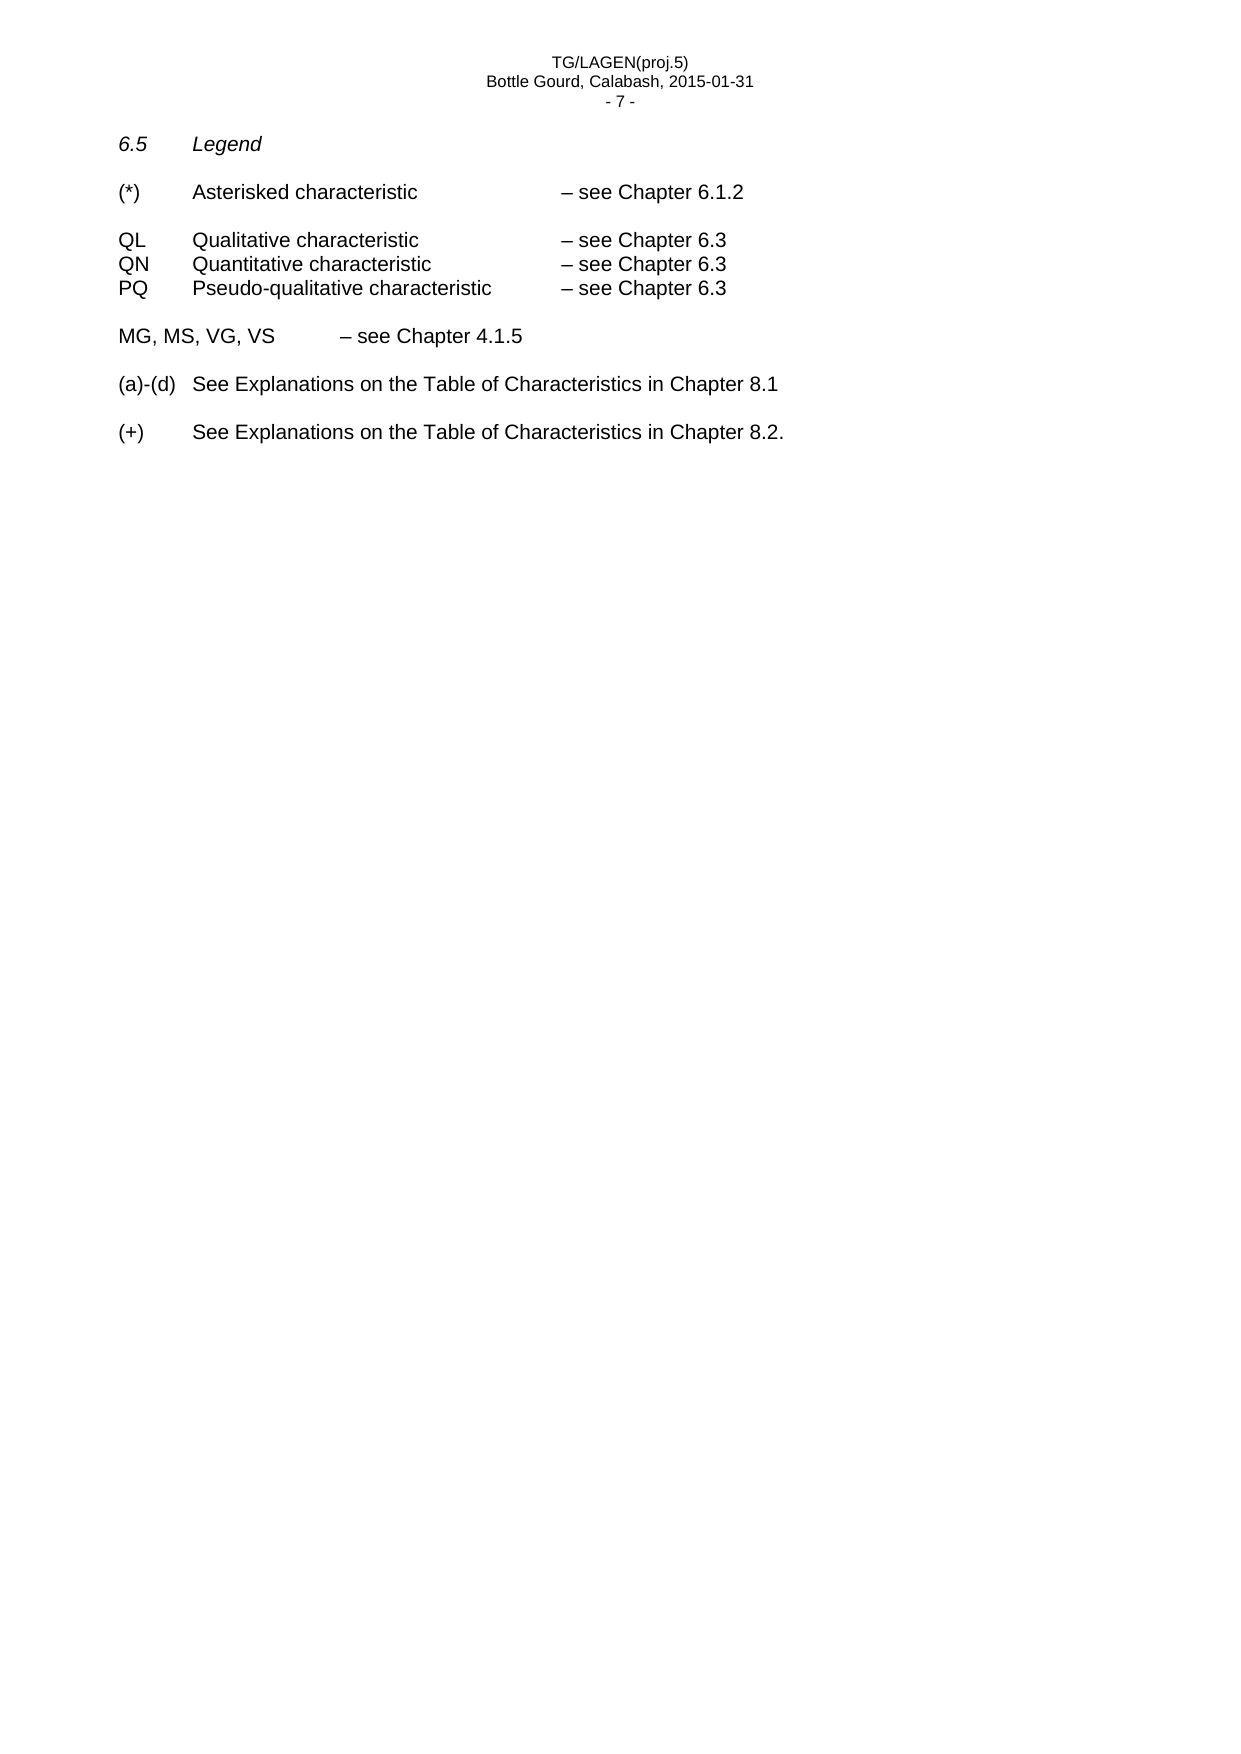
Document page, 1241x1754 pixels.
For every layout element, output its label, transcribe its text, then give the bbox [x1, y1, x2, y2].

text (a)-(d) See Explanations on the Table of Characteristics in Chapter 8.1 [118, 372, 1122, 396]
text (+) See Explanations on the Table of Characteristics in Chapter 8.2. [118, 420, 1122, 444]
text MG, MS, VG, VS – see Chapter 4.1.5 [118, 324, 1122, 348]
text PQ Pseudo-qualitative characteristic – see Chapter 6.3 [118, 276, 1122, 300]
text (*) Asterisked characteristic – see Chapter 6.1.2 [118, 180, 1122, 204]
text QL Qualitative characteristic – see Chapter 6.3 [118, 228, 1122, 252]
text QN Quantitative characteristic – see Chapter 6.3 [118, 252, 1122, 276]
subtitle 6.5 Legend [118, 132, 1122, 156]
